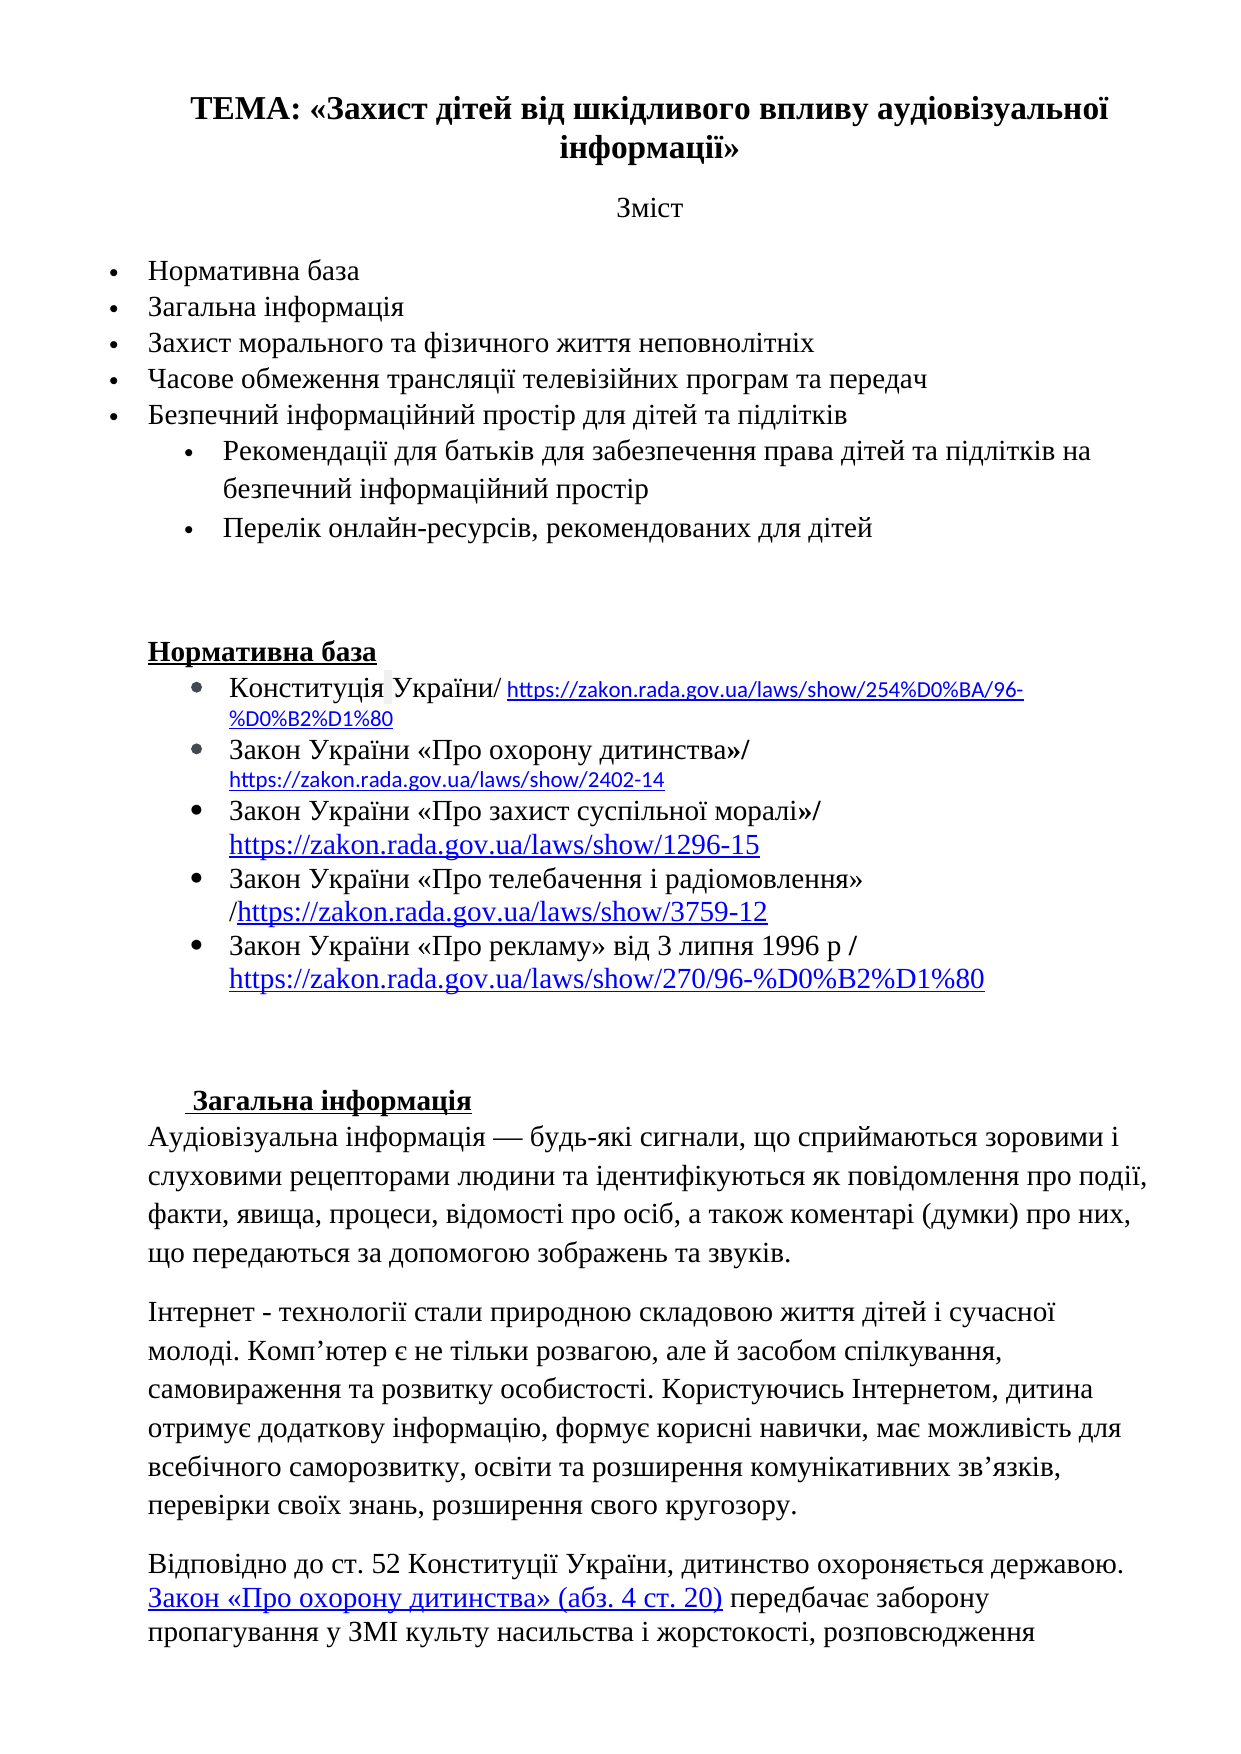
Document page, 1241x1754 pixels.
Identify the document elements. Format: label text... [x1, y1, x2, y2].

list Закон України «Про захист суспільної моралі»/ https://zakon.rada.gov.ua/laws/show/1296-15 [191, 793, 1105, 861]
list Закон України «Про телебачення і радіомовлення» /https://zakon.rada.gov.ua/laws/show/3759-12 [191, 861, 1105, 928]
text Нормативна база [148, 634, 1152, 668]
list Конституція України/ https://zakon.rada.gov.ua/laws/show/254%D0%BA/96-%D0%B2%D1%80 [191, 670, 1152, 732]
text Аудіовізуальна інформація — будь-які сигнали, що сприймаються зоровими і слуховими рецепторами людини та ідентифікуються як повідомлення про події, факти, явища, процеси, відомості про осіб, а також коментарі (думки) про них, що передаються за допомогою зображень та звуків. [148, 1119, 1152, 1269]
list Часове обмеження трансляції телевізійних програм та передач [110, 361, 1152, 394]
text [148, 1547, 1152, 1647]
list Перелік онлайн-ресурсів, рекомендованих для дітей [185, 510, 1152, 544]
text Загальна інформація [185, 1083, 1152, 1117]
text ТЕМА: «Захист дітей від шкідливого впливу аудіовізуальної інформації» [148, 88, 1152, 165]
list Закон України «Про охорону дитинства»/ https://zakon.rada.gov.ua/laws/show/2402-14 [191, 732, 1152, 793]
list Закон України «Про рекламу» від 3 липня 1996 р / https://zakon.rada.gov.ua/laws/show/270/96-%D0%B2%D1%80 [191, 928, 1105, 995]
list Безпечний інформаційний простір для дітей та підлітків [110, 397, 1152, 431]
list Рекомендації для батьків для забезпечення права дітей та підлітків на безпечний інформаційний простір [185, 433, 1152, 505]
text Зміст [148, 190, 1152, 224]
list Загальна інформація [110, 289, 1152, 322]
list Нормативна база [110, 253, 1152, 286]
list Захист морального та фізичного життя неповнолітніх [110, 325, 1152, 358]
text Інтернет - технології стали природною складовою життя дітей і сучасної молоді. Комп’ютер є не тільки розвагою, але й засобом спілкування, самовираження та розвитку особистості. Користуючись Інтернетом, дитина отримує додаткову інформацію, формує корисні навички, має можливість для всебічного саморозвитку, освіти та розширення комунікативних зв’язків, перевірки своїх знань, розширення свого кругозору. [148, 1294, 1152, 1521]
